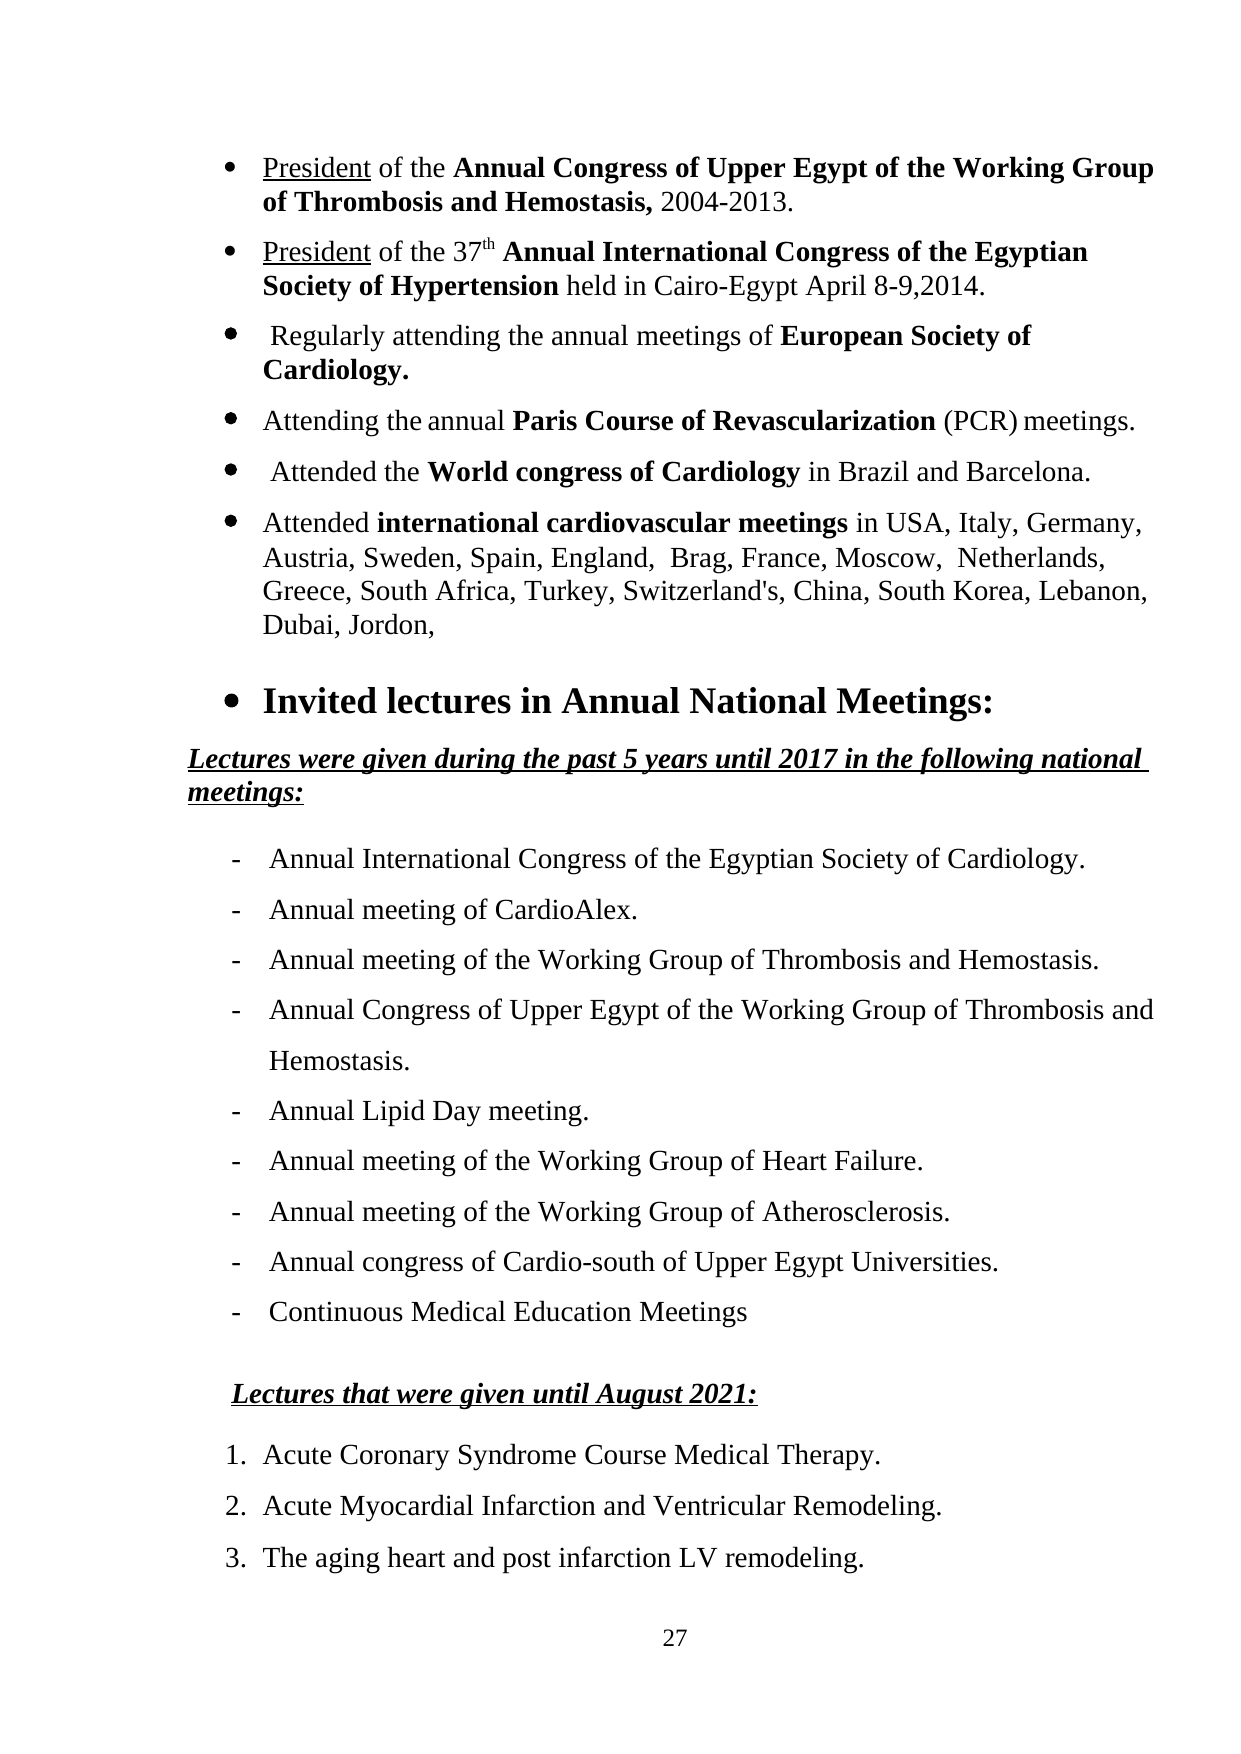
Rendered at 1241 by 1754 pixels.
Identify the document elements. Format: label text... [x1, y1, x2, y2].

list Acute Myocardial Infarction and Ventricular Remodeling. [225, 1488, 1162, 1521]
list Annual meeting of the Working Group of Atherosclerosis. [231, 1194, 1162, 1227]
list President of the Annual Congress of Upper Egypt of the Working Group of Thrombosis and Hemostasis, 2004-2013. [225, 150, 1162, 217]
text Lectures were given during the past 5 years until 2017 in the following national meetings: [187, 741, 1162, 808]
list Annual congress of Cardio-south of Upper Egypt Universities. [231, 1244, 1162, 1278]
list Attended the World congress of Cardiology in Brazil and Barcelona. [225, 454, 1162, 488]
list The aging heart and post infarction LV remodeling. [225, 1540, 1162, 1574]
list Acute Coronary Syndrome Course Medical Therapy. [225, 1437, 1162, 1471]
list Attending the annual Paris Course of Revascularization (PCR) meetings. [225, 403, 1162, 437]
list President of the 37th Annual International Congress of the Egyptian Society of Hypertension held in Cairo-Egypt April 8-9,2014. [225, 234, 1162, 301]
list Annual International Congress of the Egyptian Society of Cardiology. [231, 842, 1162, 875]
list Continuous Medical Education Meetings [231, 1294, 1162, 1328]
list Annual Congress of Upper Egypt of the Working Group of Thrombosis and Hemostasis. [231, 992, 1162, 1076]
list Attended international cardiovascular meetings in USA, Italy, Germany, Austria, Sweden, Spain, England, Brag, France, Moscow, Netherlands, Greece, South Africa, Turkey, Switzerland's, China, South Korea, Lebanon, Dubai, Jordon, [225, 505, 1162, 640]
text Lectures that were given until August 2021: [187, 1376, 1162, 1409]
list Invited lectures in Annual National Meetings: [225, 679, 1162, 722]
list Annual meeting of the Working Group of Thrombosis and Hemostasis. [231, 942, 1162, 976]
list Annual meeting of CardioAlex. [231, 892, 1162, 925]
list Annual Lipid Day meeting. [231, 1093, 1162, 1127]
list Annual meeting of the Working Group of Heart Failure. [231, 1143, 1162, 1177]
list Regularly attending the annual meetings of European Society of Cardiology. [225, 318, 1162, 386]
